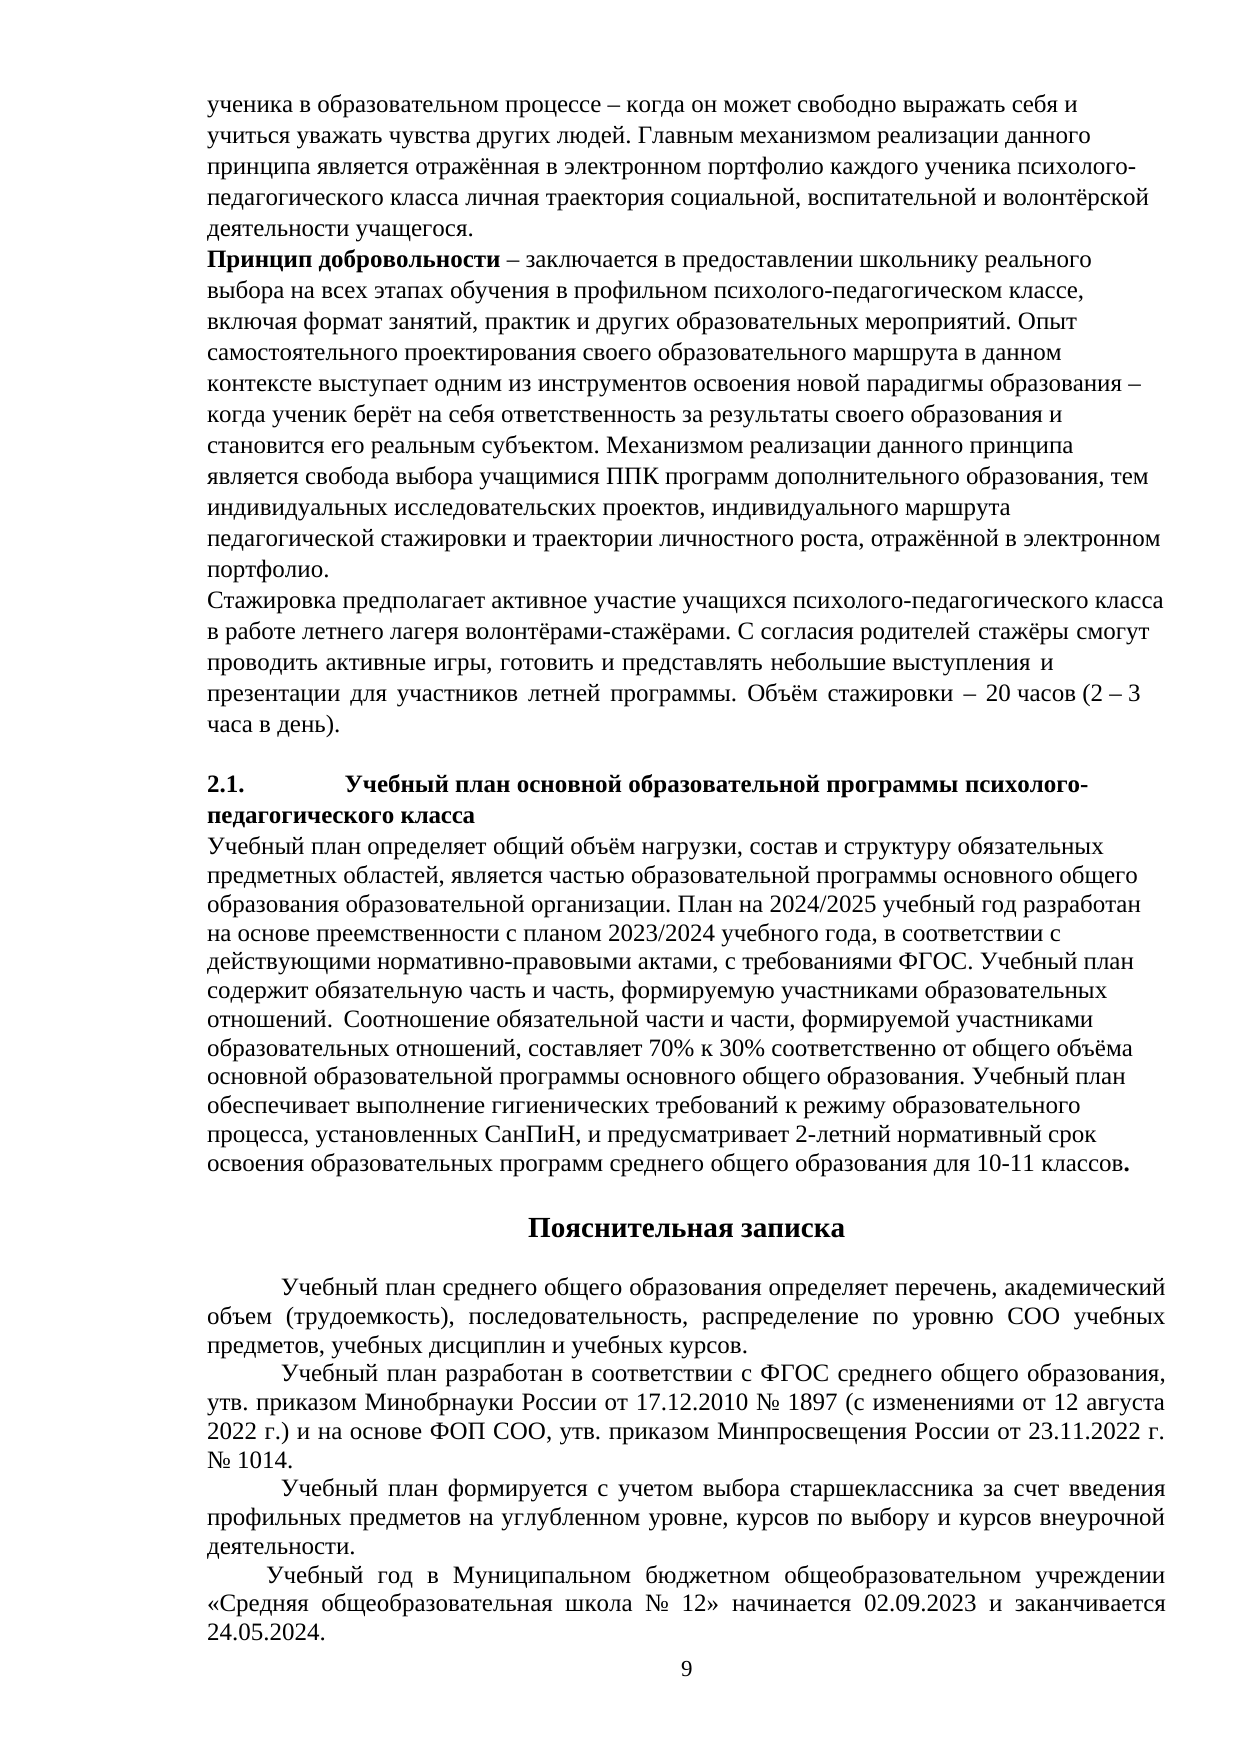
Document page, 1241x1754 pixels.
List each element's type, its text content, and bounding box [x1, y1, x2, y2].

text Учебный год в Муниципальном бюджетном общеобразовательном учреждении «Средняя общеобразовательная школа № 12» начинается 02.09.2023 и заканчивается 24.05.2024. [207, 1560, 1166, 1646]
text Стажировка предполагает активное участие учащихся психолого-педагогического класса в работе летнего лагеря волонтëрами-стажëрами. С согласия родителей стажёры смогут проводить активные игры, готовить и представлять небольшие выступления и презентации для участников летней программы. Объëм стажировки – 20 часов (2 – 3 часа в день). [207, 585, 1166, 738]
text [207, 89, 1166, 242]
text Учебный план среднего общего образования определяет перечень, академический объем (трудоемкость), последовательность, распределение по уровню СОО учебных предметов, учебных дисциплин и учебных курсов. [207, 1272, 1166, 1358]
text Принцип добровольности – заключается в предоставлении школьнику реального выбора на всех этапах обучения в профильном психолого-педагогическом классе, включая формат занятий, практик и других образовательных мероприятий. Опыт самостоятельного проектирования своего образовательного маршрута в данном контексте выступает одним из инструментов освоения новой парадигмы образования – когда ученик берëт на себя ответственность за результаты своего образования и становится его реальным субъектом. Механизмом реализации данного принципа является свобода выбора учащимися ППК программ дополнительного образования, тем индивидуальных исследовательских проектов, индивидуального маршрута педагогической стажировки и траектории личностного роста, отражëнной в электронном портфолио. [207, 244, 1166, 583]
list Учебный план основной образовательной программы психолого-педагогического класса [207, 769, 1166, 829]
text Учебный план разработан в соответствии с ФГОС среднего общего образования, утв. приказом Минобрнауки России от 17.12.2010 № 1897 (с изменениями от 12 августа 2022 г.) и на основе ФОП СОО, утв. приказом Минпросвещения России от 23.11.2022 г. № 1014. [207, 1358, 1166, 1473]
text Учебный план определяет общий объëм нагрузки, состав и структуру обязательных предметных областей, является частью образовательной программы основного общего образования образовательной организации. План на 2024/2025 учебный год разработан на основе преемственности с планом 2023/2024 учебного года, в соответствии с действующими нормативно-правовыми актами, с требованиями ФГОС. Учебный план содержит обязательную часть и часть, формируемую участниками образовательных отношений. Соотношение обязательной части и части, формируемой участниками образовательных отношений, составляет 70% к 30% соответственно от общего объëма основной образовательной программы основного общего образования. Учебный план обеспечивает выполнение гигиенических требований к режиму образовательного процесса, установленных СанПиН, и предусматривает 2-летний нормативный срок освоения образовательных программ среднего общего образования для 10-11 классов. [207, 831, 1166, 1176]
text Учебный план формируется с учетом выбора старшеклассника за счет введения профильных предметов на углубленном уровне, курсов по выбору и курсов внеурочной деятельности. [207, 1473, 1166, 1560]
text Пояснительная записка [207, 1210, 1166, 1243]
